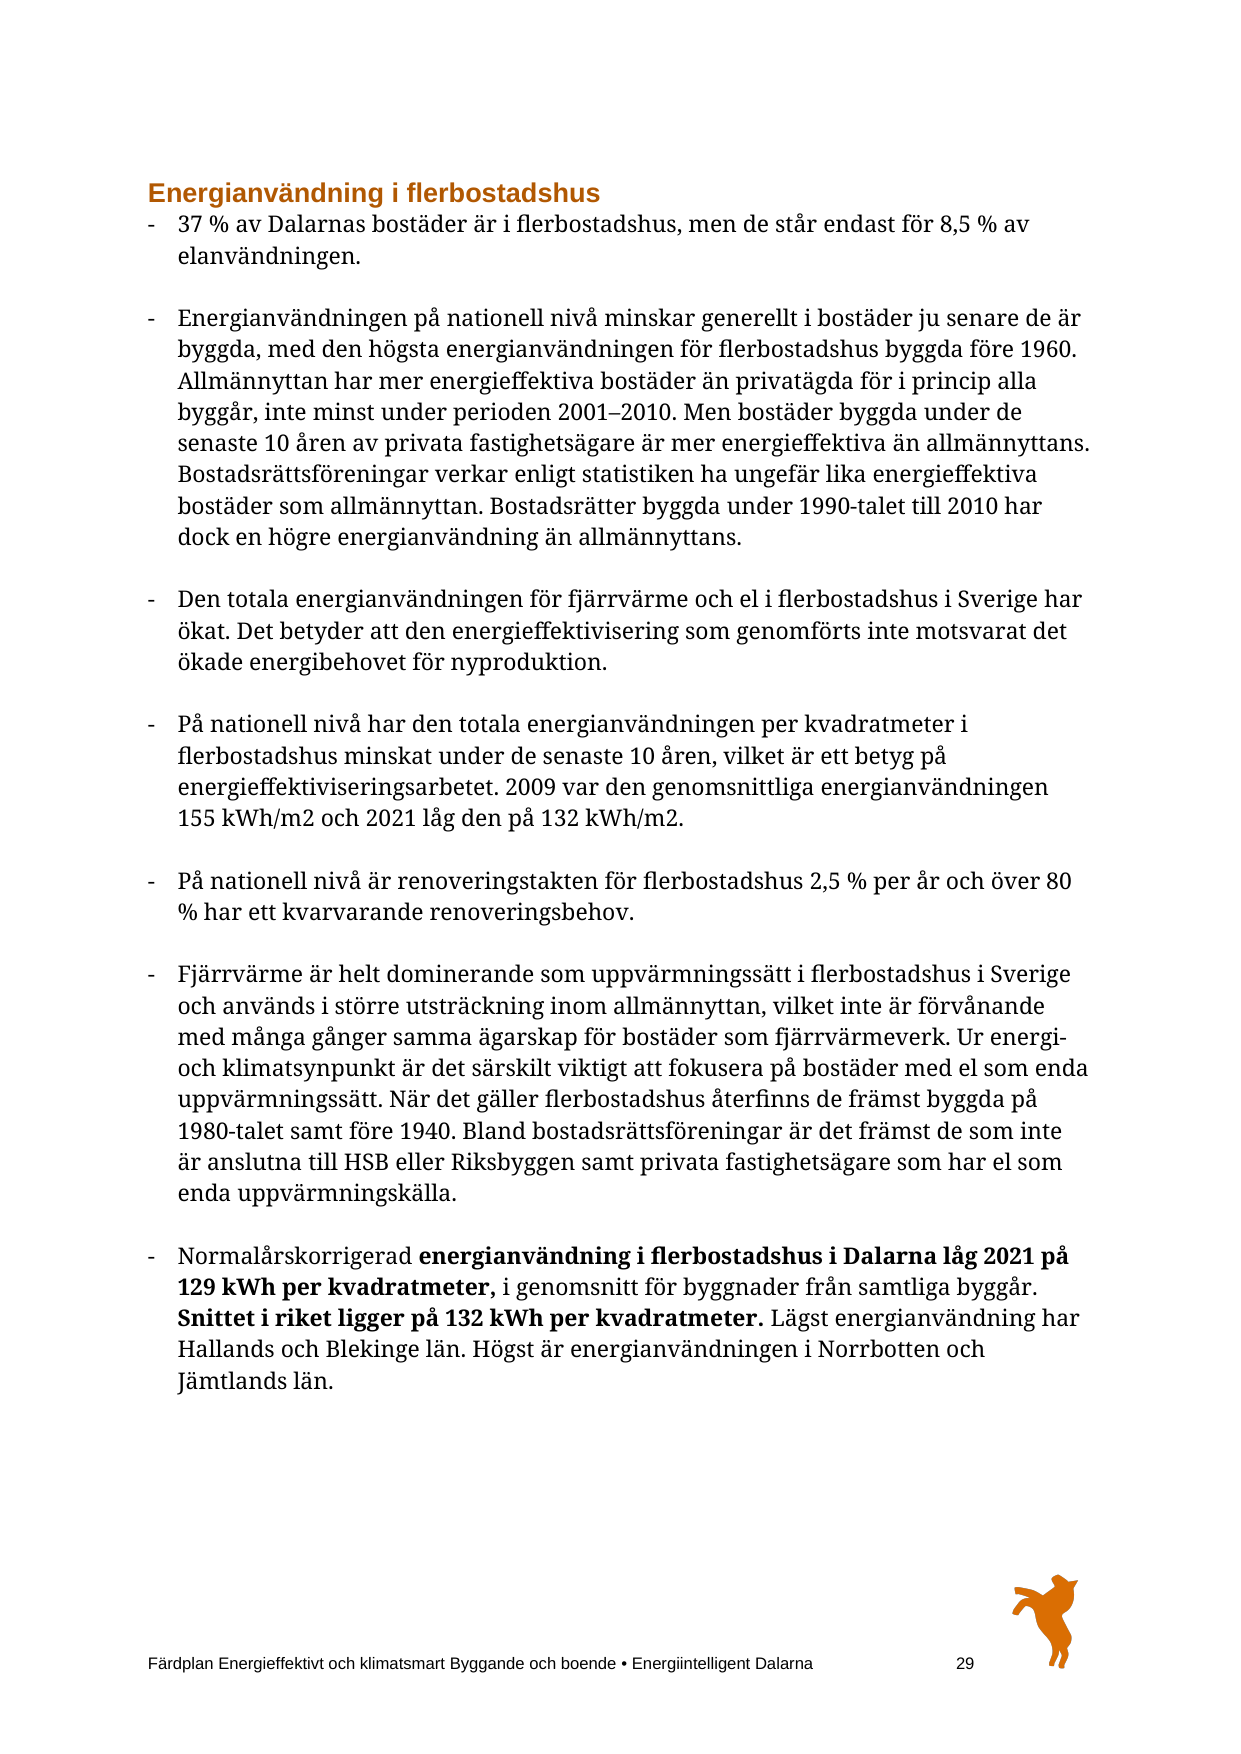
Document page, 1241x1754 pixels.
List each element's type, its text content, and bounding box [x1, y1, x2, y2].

list På nationell nivå är renoveringstakten för flerbostadshus 2,5 % per år och över 80 % har ett kvarvarande renoveringsbehov. [148, 865, 1093, 927]
picture [995, 1572, 1093, 1670]
subtitle Energianvändning i flerbostadshus [148, 177, 1034, 208]
list Energianvändningen på nationell nivå minskar generellt i bostäder ju senare de är byggda, med den högsta energianvändningen för flerbostadshus byggda före 1960. Allmännyttan har mer energieffektiva bostäder än privatägda för i princip alla byggår, inte minst under perioden 2001–2010. Men bostäder byggda under de senaste 10 åren av privata fastighetsägare är mer energieffektiva än allmännyttans. Bostadsrättsföreningar verkar enligt statistiken ha ungefär lika energieffektiva bostäder som allmännyttan. Bostadsrätter byggda under 1990-talet till 2010 har dock en högre energianvändning än allmännyttans. [148, 302, 1093, 552]
list Fjärrvärme är helt dominerande som uppvärmningssätt i flerbostadshus i Sverige och används i större utsträckning inom allmännyttan, vilket inte är förvånande med många gånger samma ägarskap för bostäder som fjärrvärmeverk. Ur energi- och klimatsynpunkt är det särskilt viktigt att fokusera på bostäder med el som enda uppvärmningssätt. När det gäller flerbostadshus återfinns de främst byggda på 1980-talet samt före 1940. Bland bostadsrättsföreningar är det främst de som inte är anslutna till HSB eller Riksbyggen samt privata fastighetsägare som har el som enda uppvärmningskälla. [148, 958, 1093, 1208]
list På nationell nivå har den totala energianvändningen per kvadratmeter i flerbostadshus minskat under de senaste 10 åren, vilket är ett betyg på energieffektiviseringsarbetet. 2009 var den genomsnittliga energianvändningen 155 kWh/m2 och 2021 låg den på 132 kWh/m2. [148, 708, 1093, 833]
list Normalårskorrigerad energianvändning i flerbostadshus i Dalarna låg 2021 på 129 kWh per kvadratmeter, i genomsnitt för byggnader från samtliga byggår. Snittet i riket ligger på 132 kWh per kvadratmeter. Lägst energianvändning har Hallands och Blekinge län. Högst är energianvändningen i Norrbotten och Jämtlands län. [148, 1240, 1093, 1396]
list Den totala energianvändningen för fjärrvärme och el i flerbostadshus i Sverige har ökat. Det betyder att den energieffektivisering som genomförts inte motsvarat det ökade energibehovet för nyproduktion. [148, 583, 1093, 677]
list 37 % av Dalarnas bostäder är i flerbostadshus, men de står endast för 8,5 % av elanvändningen. [148, 208, 1093, 271]
